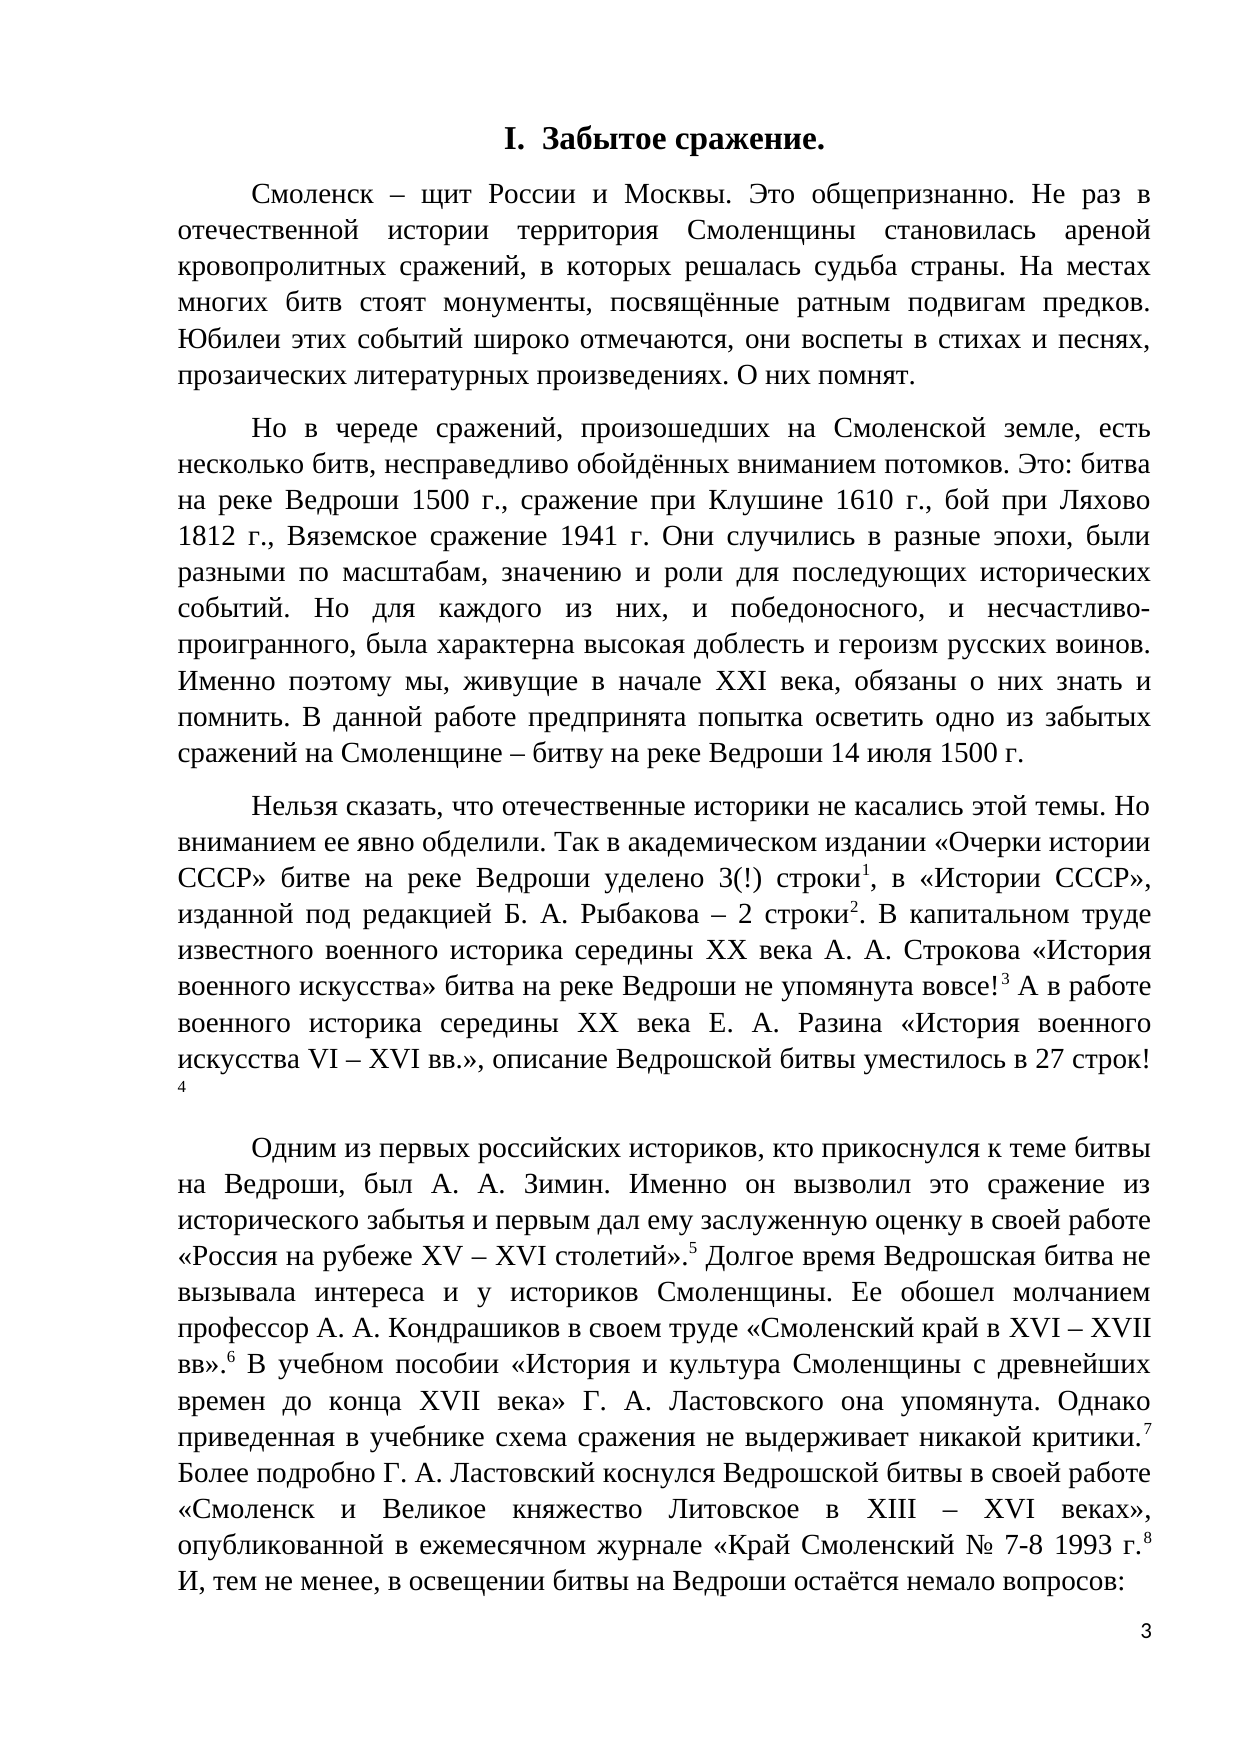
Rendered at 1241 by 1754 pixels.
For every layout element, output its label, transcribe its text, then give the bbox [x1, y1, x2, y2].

text Смоленск – щит России и Москвы. Это общепризнанно. Не раз в отечественной истории территория Смоленщины становилась ареной кровопролитных сражений, в которых решалась судьба страны. На местах многих битв стоят монументы, посвящённые ратным подвигам предков. Юбилеи этих событий широко отмечаются, они воспеты в стихах и песнях, прозаических литературных произведениях. О них помнят. [177, 176, 1152, 390]
text Но в череде сражений, произошедших на Смоленской земле, есть несколько битв, несправедливо обойдённых вниманием потомков. Это: битва на реке Ведроши 1500 г., сражение при Клушине 1610 г., бой при Ляхово 1812 г., Вяземское сражение 1941 г. Они случились в разные эпохи, были разными по масштабам, значению и роли для последующих исторических событий. Но для каждого из них, и победоносного, и несчастливо-проигранного, была характерна высокая доблесть и героизм русских воинов. Именно поэтому мы, живущие в начале XXI века, обязаны о них знать и помнить. В данной работе предпринята попытка осветить одно из забытых сражений на Смоленщине – битву на реке Ведроши 14 июля 1500 г. [177, 410, 1152, 768]
text I. Забытое сражение. [177, 118, 1152, 156]
text Одним из первых российских историков, кто прикоснулся к теме битвы на Ведроши, был А. А. Зимин. Именно он вызволил это сражение из исторического забытья и первым дал ему заслуженную оценку в своей работе «Россия на рубеже XV – XVI столетий».5 Долгое время Ведрошская битва не вызывала интереса и у историков Смоленщины. Ее обошел молчанием профессор А. А. Кондрашиков в своем труде «Смоленский край в XVI – XVII вв».6 В учебном пособии «История и культура Смоленщины с древнейших времен до конца XVII века» Г. А. Ластовского она упомянута. Однако приведенная в учебнике схема сражения не выдерживает никакой критики.7 Более подробно Г. А. Ластовский коснулся Ведрошской битвы в своей работе «Смоленск и Великое княжество Литовское в XIII – XVI веках», опубликованной в ежемесячном журнале «Край Смоленский № 7-8 1993 г.8 И, тем не менее, в освещении битвы на Ведроши остаётся немало вопросов: [177, 1130, 1152, 1597]
text Нельзя сказать, что отечественные историки не касались этой темы. Но вниманием ее явно обделили. Так в академическом издании «Очерки истории СССР» битве на реке Ведроши уделено 3(!) строки1, в «Истории СССР», изданной под редакцией Б. А. Рыбакова – 2 строки2. В капитальном труде известного военного историка середины XX века А. А. Строкова «История военного искусства» битва на реке Ведроши не упомянута вовсе!3 А в работе военного историка середины XX века Е. А. Разина «История военного искусства VI – XVI вв.», описание Ведрошской битвы уместилось в 27 строк!4 [177, 788, 1152, 1111]
